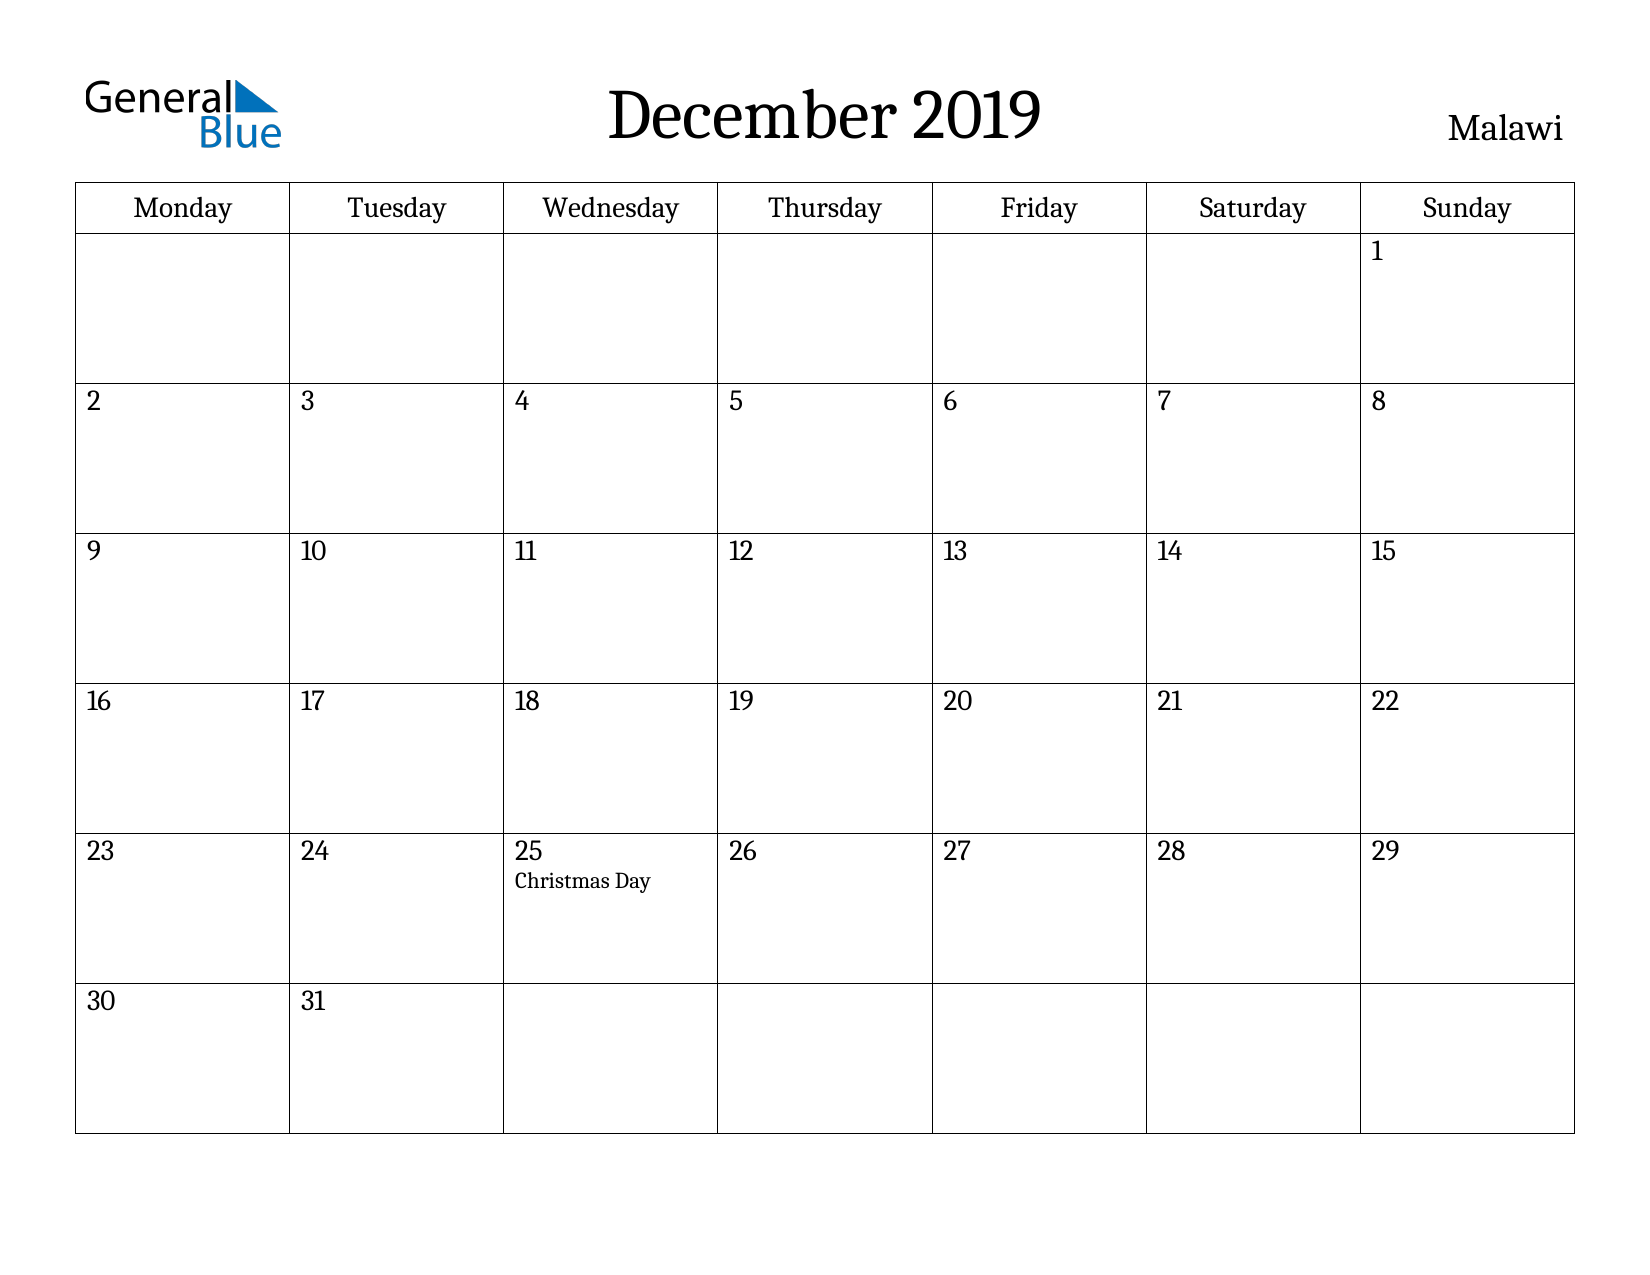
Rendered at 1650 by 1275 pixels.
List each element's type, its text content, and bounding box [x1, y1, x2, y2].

table_cell 10 [290, 534, 503, 567]
table_cell 21 [1147, 684, 1360, 717]
table_cell 6 [933, 384, 1146, 417]
table_cell [290, 868, 503, 983]
table_cell [1147, 417, 1360, 533]
table_cell [290, 1018, 503, 1133]
table_cell [933, 717, 1146, 833]
table_cell [933, 868, 1146, 983]
table_cell [933, 984, 1146, 1017]
table_cell [76, 717, 289, 833]
table_cell [1147, 717, 1360, 833]
table_cell [290, 267, 503, 383]
table_cell [718, 234, 932, 267]
table_cell [504, 234, 717, 267]
table_cell 24 [290, 834, 503, 867]
table_cell 20 [933, 684, 1146, 717]
table_cell 15 [1361, 534, 1574, 567]
table_cell 22 [1361, 684, 1574, 717]
table_cell [718, 417, 932, 533]
table_cell 14 [1147, 534, 1360, 567]
table_cell 28 [1147, 834, 1360, 867]
table_cell Monday [76, 183, 289, 233]
table_cell Friday [933, 183, 1146, 233]
table_cell [1361, 1018, 1574, 1133]
table_cell 3 [290, 384, 503, 417]
table_cell [76, 417, 289, 533]
table_cell [76, 868, 289, 983]
table_cell 16 [76, 684, 289, 717]
table_cell 30 [76, 984, 289, 1017]
table_cell 8 [1361, 384, 1574, 417]
table_cell [718, 717, 932, 833]
table_cell [1361, 567, 1574, 683]
table_cell [1147, 267, 1360, 383]
table_cell [290, 417, 503, 533]
table_header December 2019 [504, 75, 1146, 182]
table_cell Saturday [1147, 183, 1360, 233]
table_cell [718, 1018, 932, 1133]
table_cell 26 [718, 834, 932, 867]
table_cell Sunday [1361, 183, 1574, 233]
table_cell 19 [718, 684, 932, 717]
table_cell [290, 717, 503, 833]
table_cell [933, 267, 1146, 383]
table_cell 13 [933, 534, 1146, 567]
table_cell 25 [504, 834, 717, 867]
table_cell [1147, 868, 1360, 983]
table_cell Christmas Day [504, 868, 717, 983]
table_cell 29 [1361, 834, 1574, 867]
table_cell [504, 567, 717, 683]
table_cell [933, 234, 1146, 267]
table_cell [1361, 717, 1574, 833]
table_cell [718, 267, 932, 383]
picture [86, 80, 281, 148]
table_cell [504, 1018, 717, 1133]
table_cell [504, 267, 717, 383]
table_cell [76, 234, 289, 267]
table_cell [1361, 868, 1574, 983]
table_cell [1147, 1018, 1360, 1133]
table_cell 4 [504, 384, 717, 417]
table_cell [1361, 267, 1574, 383]
table_cell 17 [290, 684, 503, 717]
table_cell Wednesday [504, 183, 717, 233]
table_cell Tuesday [290, 183, 503, 233]
table_cell [1361, 417, 1574, 533]
table_cell Thursday [718, 183, 932, 233]
table_cell 7 [1147, 384, 1360, 417]
table_cell [290, 234, 503, 267]
table_cell 11 [504, 534, 717, 567]
table_cell [1147, 234, 1360, 267]
table_cell [718, 567, 932, 683]
table_cell [1147, 984, 1360, 1017]
table_cell 18 [504, 684, 717, 717]
table_cell [933, 567, 1146, 683]
table_cell [1361, 984, 1574, 1017]
table_cell [1147, 567, 1360, 683]
table_cell [290, 567, 503, 683]
table_cell 5 [718, 384, 932, 417]
table_cell [718, 868, 932, 983]
table_cell [504, 717, 717, 833]
table_cell [76, 567, 289, 683]
table_cell [76, 267, 289, 383]
table_cell 12 [718, 534, 932, 567]
table_cell [933, 1018, 1146, 1133]
table_cell 27 [933, 834, 1146, 867]
table_cell [933, 417, 1146, 533]
table_cell [504, 417, 717, 533]
table_cell 31 [290, 984, 503, 1017]
table_cell 9 [76, 534, 289, 567]
table_cell 23 [76, 834, 289, 867]
table_cell 1 [1361, 234, 1574, 267]
table_cell 2 [76, 384, 289, 417]
table_cell [76, 1018, 289, 1133]
table_header [76, 75, 503, 182]
table_header Malawi [1146, 75, 1574, 182]
table_cell [718, 984, 932, 1017]
table_cell [504, 984, 717, 1017]
